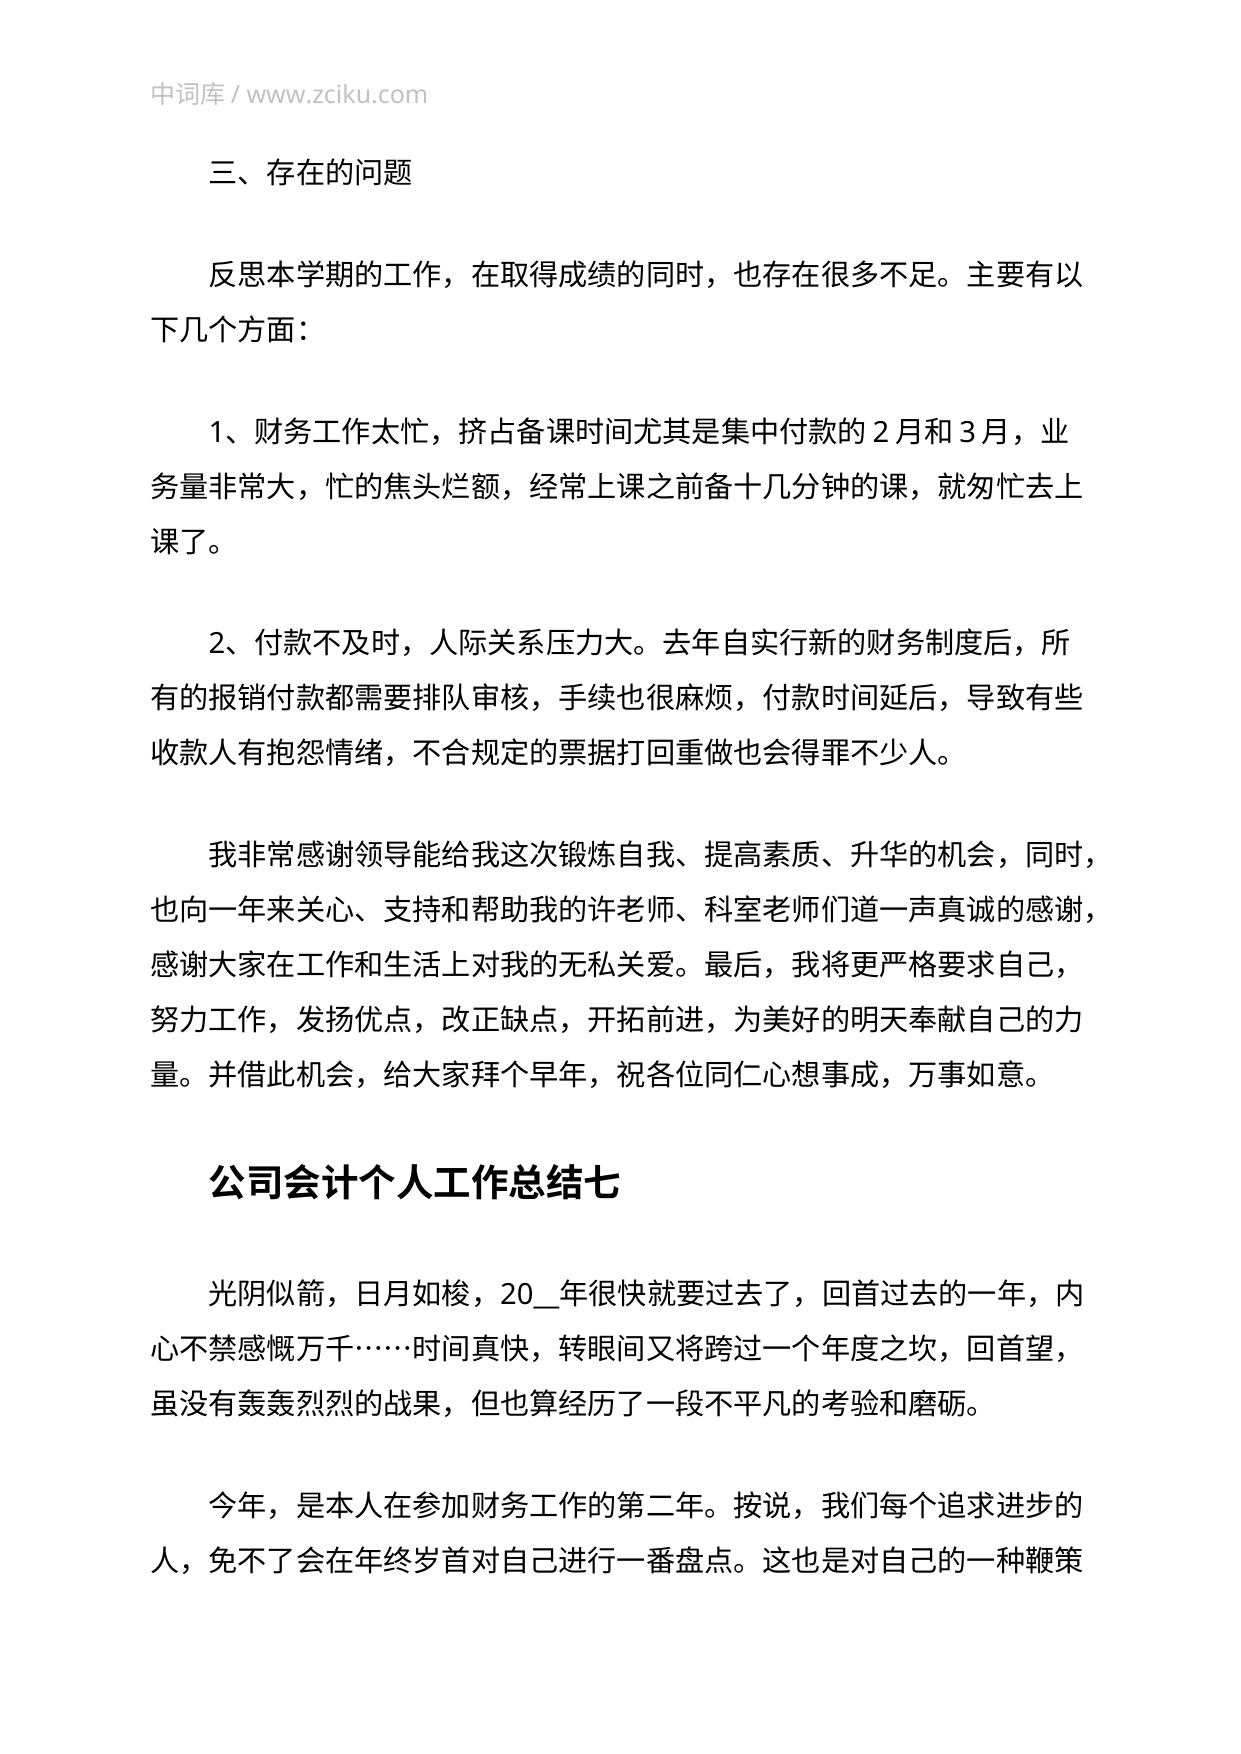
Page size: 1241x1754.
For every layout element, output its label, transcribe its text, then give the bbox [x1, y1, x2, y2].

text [150, 1482, 1090, 1579]
text 1、财务工作太忙，挤占备课时间尤其是集中付款的2月和3月，业务量非常大，忙的焦头烂额，经常上课之前备十几分钟的课，就匆忙去上课了。 [150, 408, 1090, 561]
text 三、存在的问题 [150, 150, 1090, 192]
text 我非常感谢领导能给我这次锻炼自我、提高素质、升华的机会，同时，也向一年来关心、支持和帮助我的许老师、科室老师们道一声真诚的感谢，感谢大家在工作和生活上对我的无私关爱。最后，我将更严格要求自己，努力工作，发扬优点，改正缺点，开拓前进，为美好的明天奉献自己的力量。并借此机会，给大家拜个早年，祝各位同仁心想事成，万事如意。 [150, 832, 1090, 1094]
text 光阴似箭，日月如梭，20__年很快就要过去了，回首过去的一年，内心不禁感慨万千……时间真快，转眼间又将跨过一个年度之坎，回首望，虽没有轰轰烈烈的战果，但也算经历了一段不平凡的考验和磨砺。 [150, 1271, 1090, 1423]
text 公司会计个人工作总结七 [150, 1153, 1090, 1207]
text 反思本学期的工作，在取得成绩的同时，也存在很多不足。主要有以下几个方面： [150, 252, 1090, 349]
text 2、付款不及时，人际关系压力大。去年自实行新的财务制度后，所有的报销付款都需要排队审核，手续也很麻烦，付款时间延后，导致有些收款人有抱怨情绪，不合规定的票据打回重做也会得罪不少人。 [150, 620, 1090, 772]
